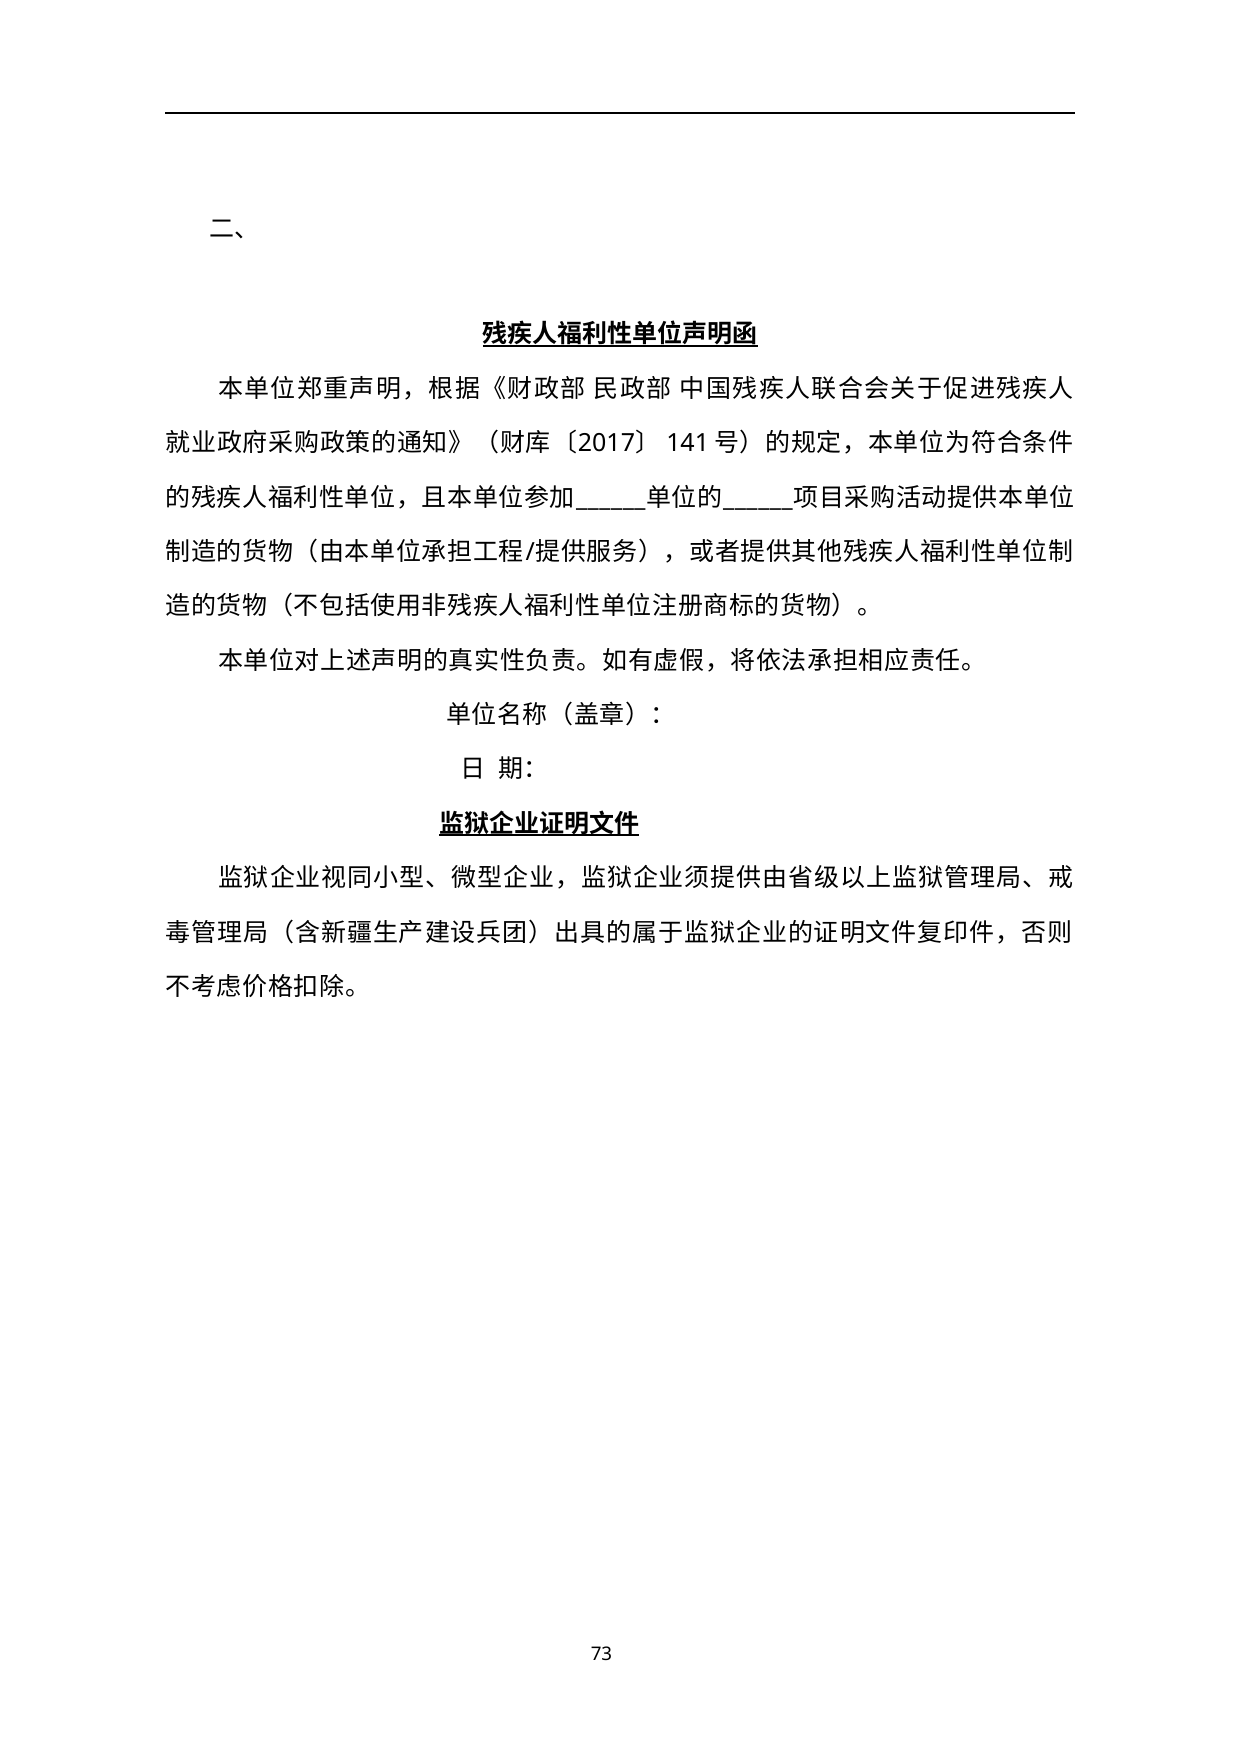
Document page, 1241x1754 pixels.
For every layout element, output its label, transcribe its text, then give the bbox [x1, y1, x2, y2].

text 监狱企业视同小型、微型企业，监狱企业须提供由省级以上监狱管理局、戒毒管理局（含新疆生产建设兵团）出具的属于监狱企业的证明文件复印件，否则不考虑价格扣除。 [165, 858, 1075, 1003]
subtitle 残疾人福利性单位声明函 [165, 314, 1075, 350]
text 本单位对上述声明的真实性负责。如有虚假，将依法承担相应责任。 [165, 640, 1075, 676]
text 本单位郑重声明，根据《财政部 民政部 中国残疾人联合会关于促进残疾人就业政府采购政策的通知》（财库〔2017〕 141号）的规定，本单位为符合条件的残疾人福利性单位，且本单位参加______单位的______项目采购活动提供本单位制造的货物（由本单位承担工程/提供服务），或者提供其他残疾人福利性单位制造的货物（不包括使用非残疾人福利性单位注册商标的货物）。 [165, 368, 1075, 622]
text 监狱企业证明文件 [165, 803, 912, 839]
text 日 期： [165, 749, 912, 785]
text 单位名称（盖章）： [165, 694, 912, 731]
text 二、 [209, 208, 1075, 245]
